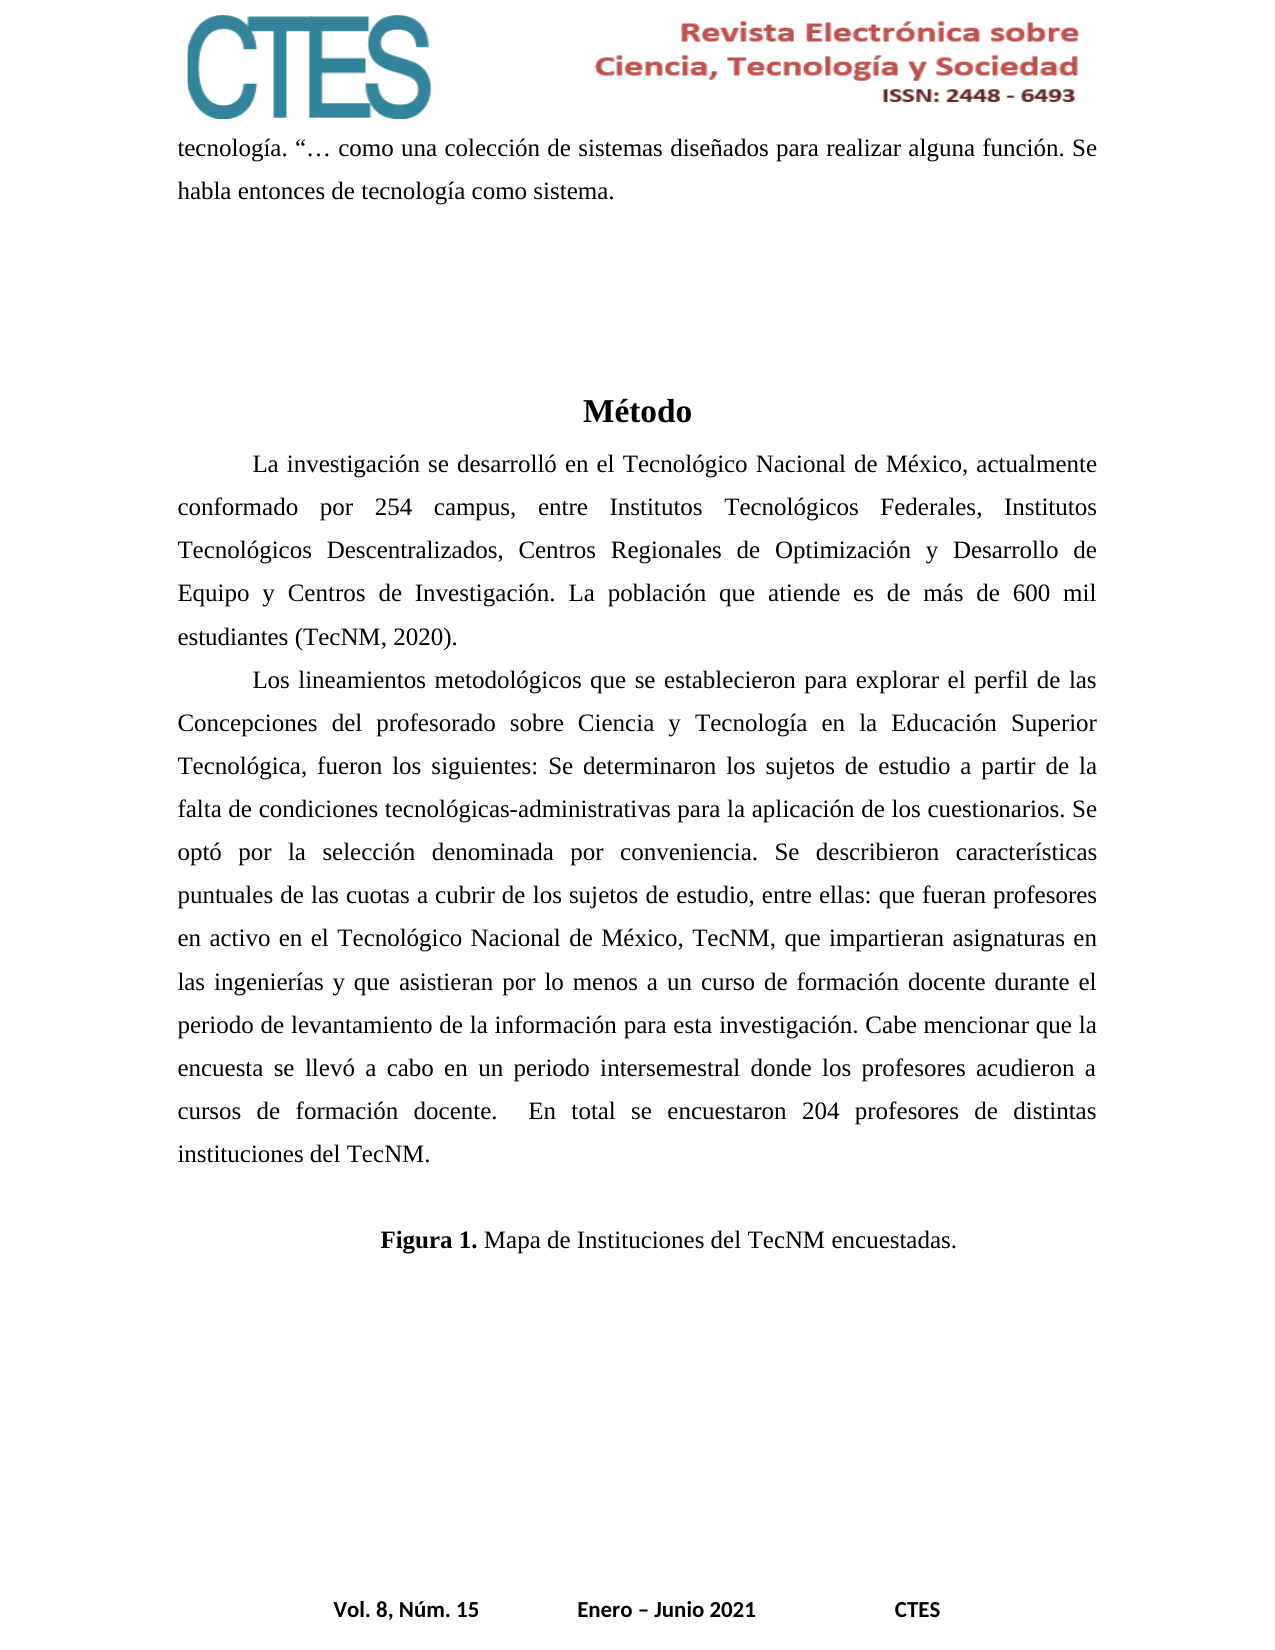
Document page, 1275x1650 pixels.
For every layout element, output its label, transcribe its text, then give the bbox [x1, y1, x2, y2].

text Figura 1. Mapa de Instituciones del TecNM encuestadas. [177, 1225, 1098, 1254]
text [177, 133, 1098, 205]
text Los lineamientos metodológicos que se establecieron para explorar el perfil de las Concepciones del profesorado sobre Ciencia y Tecnología en la Educación Superior Tecnológica, fueron los siguientes: Se determinaron los sujetos de estudio a partir de la falta de condiciones tecnológicas-administrativas para la aplicación de los cuestionarios. Se optó por la selección denominada por conveniencia. Se describieron características puntuales de las cuotas a cubrir de los sujetos de estudio, entre ellas: que fueran profesores en activo en el Tecnológico Nacional de México, TecNM, que impartieran asignaturas en las ingenierías y que asistieran por lo menos a un curso de formación docente durante el periodo de levantamiento de la información para esta investigación. Cabe mencionar que la encuesta se llevó a cabo en un periodo intersemestral donde los profesores acudieron a cursos de formación docente. En total se encuestaron 204 profesores de distintas instituciones del TecNM. [177, 665, 1098, 1168]
text La investigación se desarrolló en el Tecnológico Nacional de México, actualmente conformado por 254 campus, entre Institutos Tecnológicos Federales, Institutos Tecnológicos Descentralizados, Centros Regionales de Optimización y Desarrollo de Equipo y Centros de Investigación. La población que atiende es de más de 600 mil estudiantes (TecNM, 2020). [177, 449, 1098, 650]
text Método [177, 392, 1098, 430]
picture [187, 14, 1088, 119]
